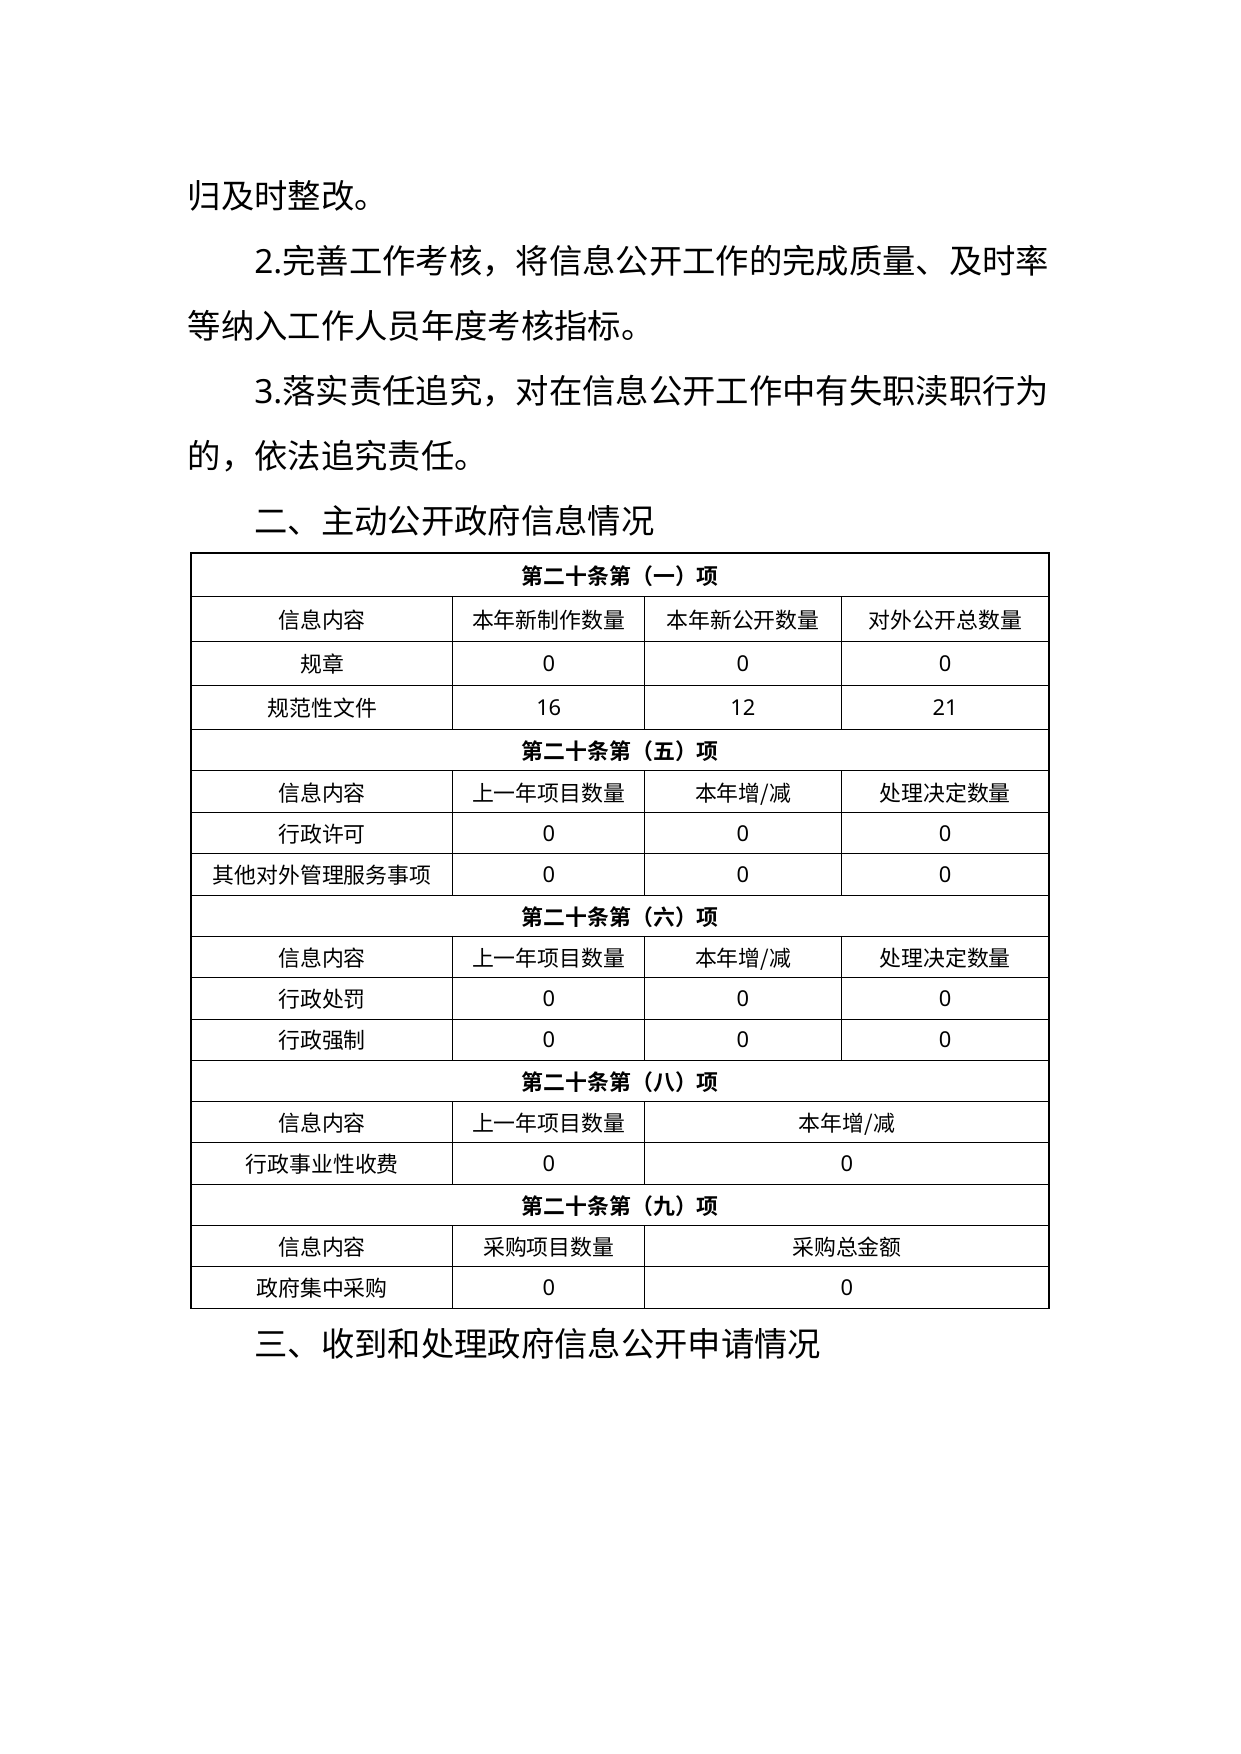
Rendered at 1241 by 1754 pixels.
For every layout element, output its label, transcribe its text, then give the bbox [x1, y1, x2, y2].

table_header 第二十条第（一）项 [192, 554, 1048, 596]
table_cell 0 [842, 1020, 1048, 1060]
table_cell 本年新制作数量 [453, 597, 644, 641]
table_cell 行政处罚 [192, 978, 452, 1018]
list 2.完善工作考核，将信息公开工作的完成质量、及时率等纳入工作人员年度考核指标。 [187, 227, 1053, 357]
table_cell 上一年项目数量 [453, 937, 644, 977]
table_cell 0 [645, 642, 841, 685]
table_cell 行政许可 [192, 813, 452, 853]
table_cell 0 [453, 1143, 644, 1184]
table_cell 第二十条第（六）项 [192, 896, 1048, 936]
table_cell 0 [453, 1267, 644, 1307]
table_cell 0 [453, 642, 644, 685]
table_cell 信息内容 [192, 597, 452, 641]
table_cell 0 [645, 813, 841, 853]
table_cell 本年新公开数量 [645, 597, 841, 641]
table_cell 处理决定数量 [842, 771, 1048, 812]
table_cell 0 [842, 642, 1048, 685]
list 3.落实责任追究，对在信息公开工作中有失职渎职行为的，依法追究责任。 [187, 357, 1053, 487]
table_cell 规范性文件 [192, 686, 452, 729]
table_cell 行政事业性收费 [192, 1143, 452, 1184]
table_cell 0 [453, 978, 644, 1018]
table_cell 0 [453, 1020, 644, 1060]
table_cell 规章 [192, 642, 452, 685]
table_cell 本年增/减 [645, 771, 841, 812]
table_cell 行政强制 [192, 1020, 452, 1060]
table_cell 0 [645, 978, 841, 1018]
table_cell 信息内容 [192, 1226, 452, 1266]
table_cell 第二十条第（八）项 [192, 1061, 1048, 1101]
table_cell 对外公开总数量 [842, 597, 1048, 641]
table_cell 21 [842, 686, 1048, 729]
table_cell 政府集中采购 [192, 1267, 452, 1307]
list 二、主动公开政府信息情况 [187, 487, 1053, 552]
table_cell 0 [645, 1020, 841, 1060]
table_cell 本年增/减 [645, 1102, 1048, 1142]
table_cell 采购项目数量 [453, 1226, 644, 1266]
table_cell 0 [645, 1143, 1048, 1184]
table_cell 信息内容 [192, 1102, 452, 1142]
table_cell 0 [453, 854, 644, 894]
table_cell 信息内容 [192, 771, 452, 812]
table_cell 0 [842, 978, 1048, 1018]
table_cell 其他对外管理服务事项 [192, 854, 452, 894]
table_cell 处理决定数量 [842, 937, 1048, 977]
table_cell 0 [453, 813, 644, 853]
list 收到和处理政府信息公开申请情况 [187, 1309, 1053, 1374]
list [187, 162, 1053, 227]
table_cell 0 [645, 854, 841, 894]
table_cell 本年增/减 [645, 937, 841, 977]
table_cell 16 [453, 686, 644, 729]
table_cell 第二十条第（九）项 [192, 1185, 1048, 1225]
table_cell 12 [645, 686, 841, 729]
table_cell 上一年项目数量 [453, 1102, 644, 1142]
table_cell 0 [645, 1267, 1048, 1307]
table_cell 信息内容 [192, 937, 452, 977]
table_cell 上一年项目数量 [453, 771, 644, 812]
table_cell 采购总金额 [645, 1226, 1048, 1266]
table_cell 第二十条第（五）项 [192, 730, 1048, 770]
table_cell 0 [842, 854, 1048, 894]
table_cell 0 [842, 813, 1048, 853]
